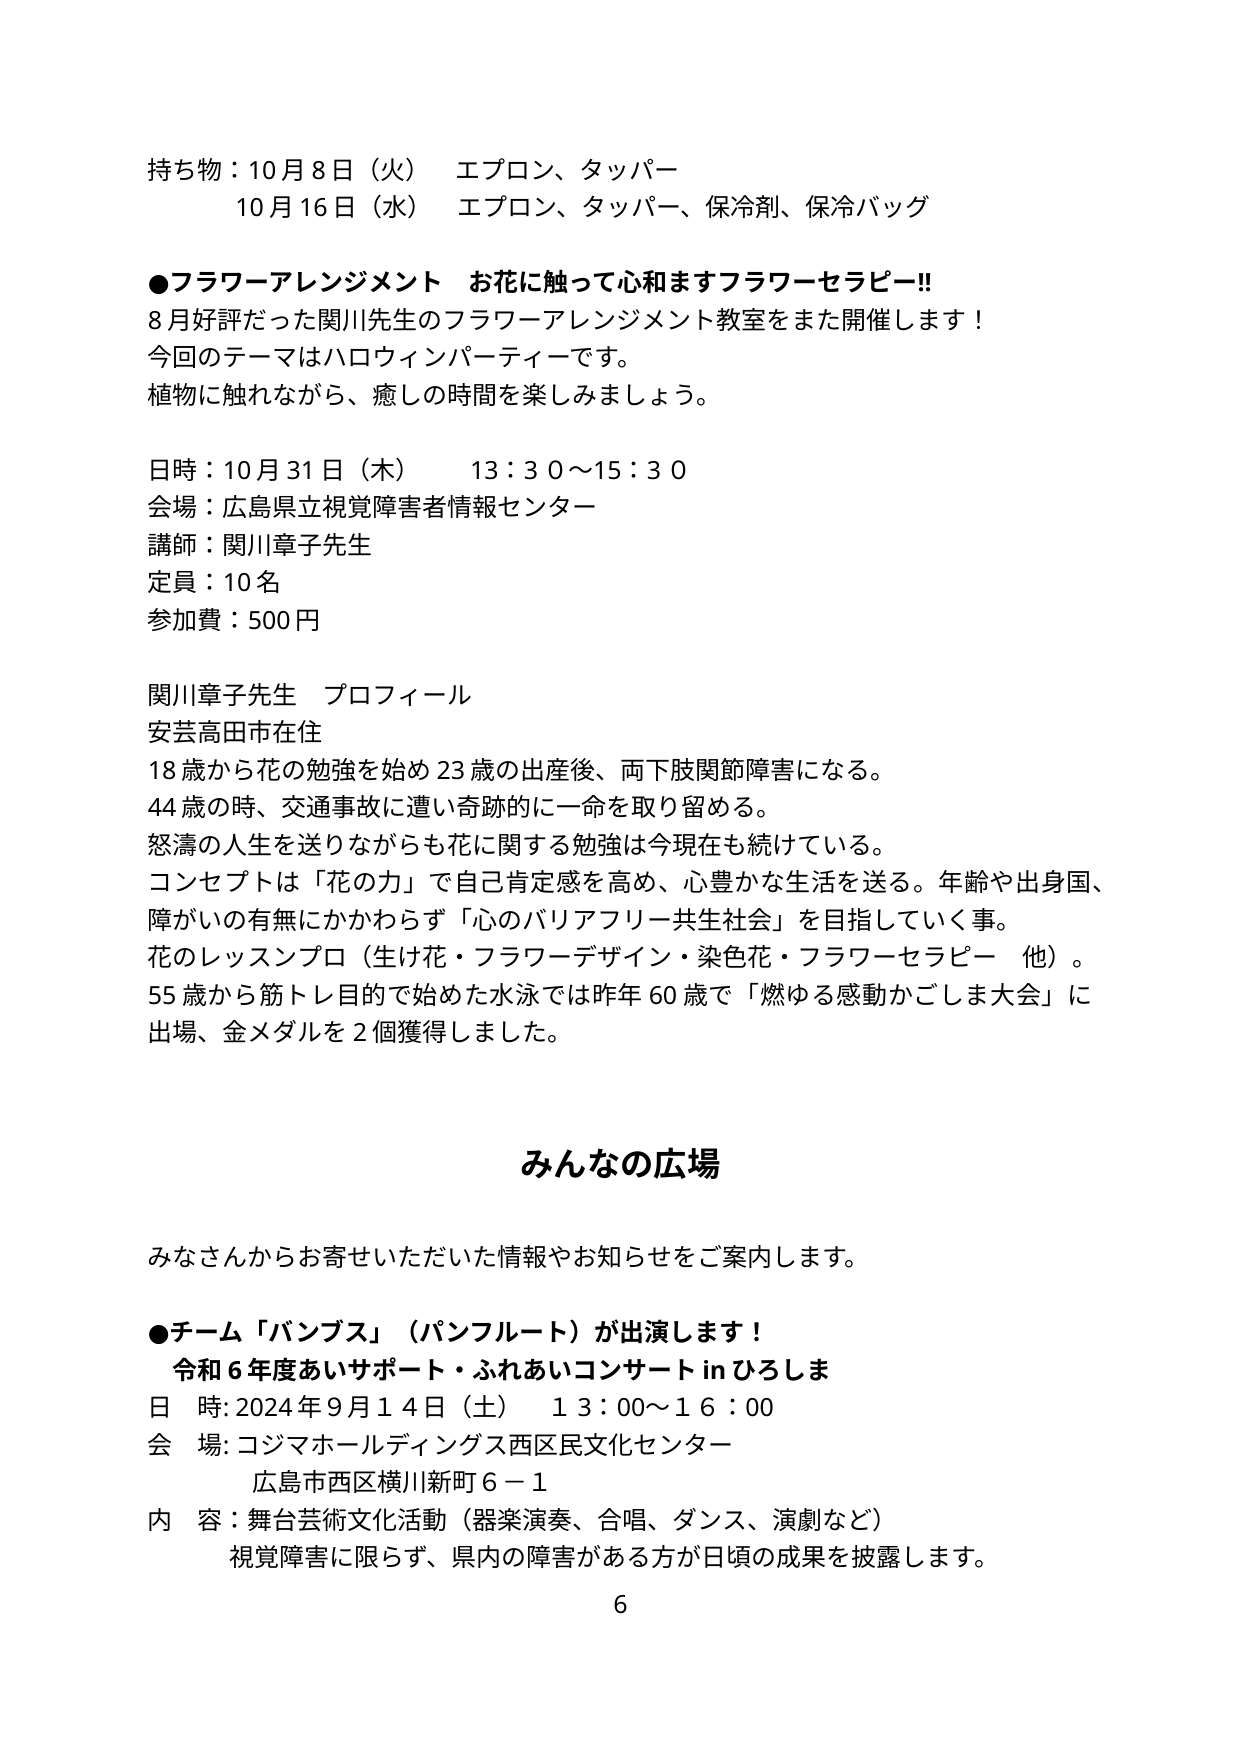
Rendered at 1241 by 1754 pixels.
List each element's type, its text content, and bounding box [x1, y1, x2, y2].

text コンセプトは「花の力」で自己肯定感を高め、心豊かな生活を送る。年齢や出身国、障がいの有無にかかわらず「心のバリアフリー共生社会」を目指していく事。 [148, 862, 1092, 937]
text ●チーム「バンブス」（パンフルート）が出演します！ [148, 1312, 1092, 1350]
text 怒濤の人生を送りながらも花に関する勉強は今現在も続けている。 [148, 825, 1092, 862]
text 44歳の時、交通事故に遭い奇跡的に一命を取り留める。 [148, 787, 1092, 825]
text 令和6年度あいサポート・ふれあいコンサートinひろしま [148, 1350, 1092, 1387]
text 会場：広島県立視覚障害者情報センター [148, 487, 1092, 525]
text 広島市西区横川新町６－１ [148, 1462, 1092, 1500]
text 日 時: 2024年９月１４日（土） １3：00～１６：00 [148, 1387, 1092, 1425]
text 講師：関川章子先生 [148, 525, 1092, 562]
text 視覚障害に限らず、県内の障害がある方が日頃の成果を披露します。 [191, 1537, 1092, 1575]
text 18歳から花の勉強を始め23歳の出産後、両下肢関節障害になる。 [148, 750, 1092, 787]
text 植物に触れながら、癒しの時間を楽しみましょう。 [148, 375, 1092, 412]
text 今回のテーマはハロウィンパーティーです。 [148, 337, 1092, 375]
text 持ち物：10月8日（火） エプロン、タッパー [148, 150, 1092, 187]
text 8月好評だった関川先生のフラワーアレンジメント教室をまた開催します！ [148, 300, 1092, 337]
text みなさんからお寄せいただいた情報やお知らせをご案内します。 [148, 1237, 1092, 1275]
text 日時：10月31日（木） 13：3０～15：3０ [148, 450, 1092, 487]
text ●フラワーアレンジメント お花に触って心和ますフラワーセラピー!! [148, 262, 1092, 300]
text 10月16日（水） エプロン、タッパー、保冷剤、保冷バッグ [148, 187, 1092, 225]
text 参加費：500円 [148, 600, 1092, 637]
text 花のレッスンプロ（生け花・フラワーデザイン・染色花・フラワーセラピー 他）。 [148, 937, 1092, 975]
text 会 場: コジマホールディングス西区民文化センター [148, 1425, 1092, 1462]
text 関川章子先生 プロフィール [148, 675, 1092, 712]
text 定員：10名 [148, 562, 1092, 600]
text みんなの広場 [148, 1125, 1092, 1200]
text 安芸高田市在住 [148, 712, 1092, 750]
text 55歳から筋トレ目的で始めた水泳では昨年60歳で「燃ゆる感動かごしま大会」に出場、金メダルを2個獲得しました。 [148, 975, 1092, 1050]
text 内 容：舞台芸術文化活動（器楽演奏、合唱、ダンス、演劇など） [148, 1500, 1092, 1537]
